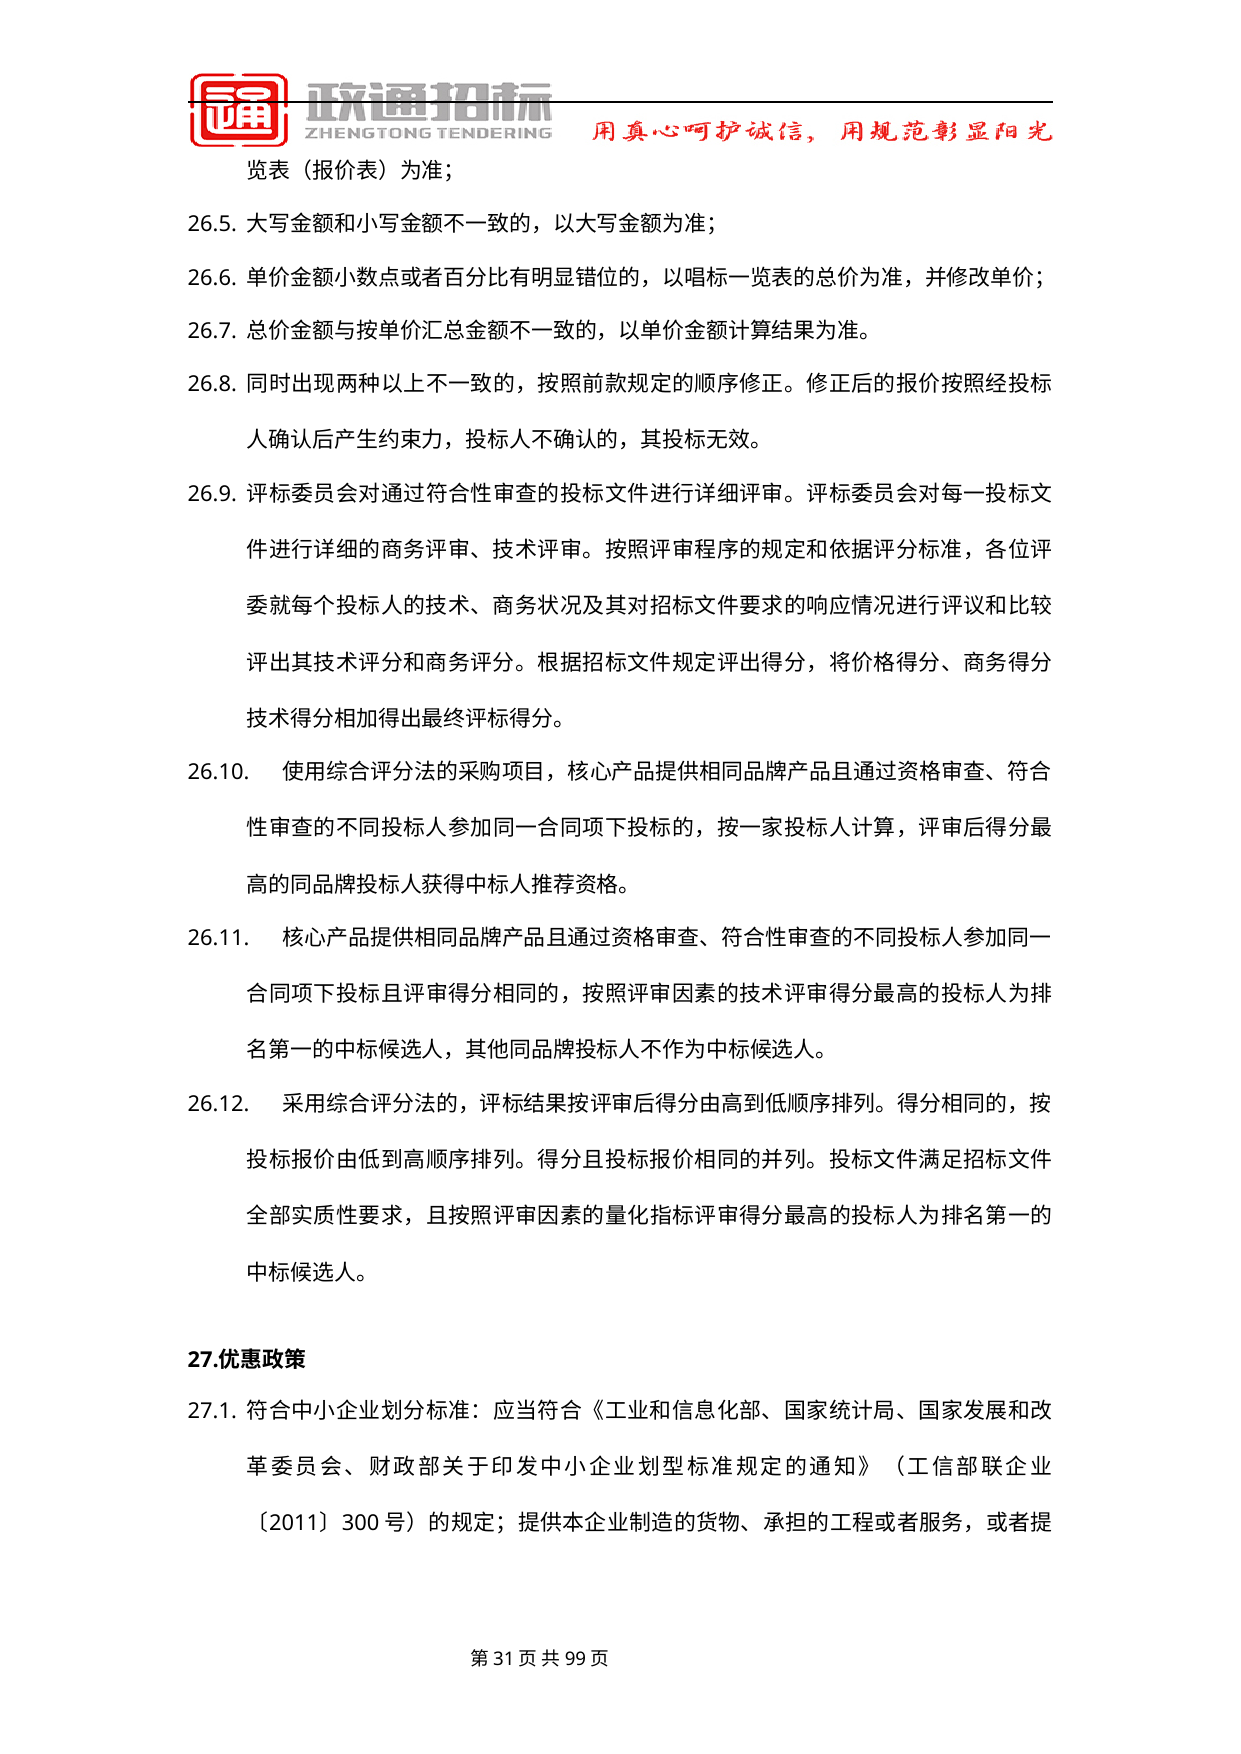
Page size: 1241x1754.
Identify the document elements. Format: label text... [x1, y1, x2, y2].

subtitle 27.优惠政策 [187, 1342, 1053, 1374]
list 投标文件中唱标一览表（报价表）内容与投标文件中相应内容不一致的，以唱标一览表（报价表）为准； [187, 150, 1053, 187]
list 同时出现两种以上不一致的，按照前款规定的顺序修正。修正后的报价按照经投标人确认后产生约束力，投标人不确认的，其投标无效。 [187, 363, 1053, 457]
list 核心产品提供相同品牌产品且通过资格审查、符合性审查的不同投标人参加同一合同项下投标且评审得分相同的，按照评审因素的技术评审得分最高的投标人为排名第一的中标候选人，其他同品牌投标人不作为中标候选人。 [187, 917, 1053, 1067]
picture [188, 73, 1053, 101]
picture [188, 103, 1053, 147]
list 符合中小企业划分标准：应当符合《工业和信息化部、国家统计局、国家发展和改革委员会、财政部关于印发中小企业划型标准规定的通知》（工信部联企业〔2011〕300号）的规定；提供本企业制造的货物、承担的工程或者服务，或者提供其他小型或微型企业的制造的货物。本项所称货物不包括使用大型企业注册商标的货物。 [187, 1390, 1053, 1540]
list 大写金额和小写金额不一致的，以大写金额为准； [187, 203, 1053, 241]
list 评标委员会对通过符合性审查的投标文件进行详细评审。评标委员会对每一投标文件进行详细的商务评审、技术评审。按照评审程序的规定和依据评分标准，各位评委就每个投标人的技术、商务状况及其对招标文件要求的响应情况进行评议和比较，评出其技术评分和商务评分。根据招标文件规定评出得分，将价格得分、商务得分、技术得分相加得出最终评标得分。 [187, 473, 1053, 735]
list 总价金额与按单价汇总金额不一致的，以单价金额计算结果为准。 [187, 310, 1053, 347]
list 使用综合评分法的采购项目，核心产品提供相同品牌产品且通过资格审查、符合性审查的不同投标人参加同一合同项下投标的，按一家投标人计算，评审后得分最高的同品牌投标人获得中标人推荐资格。 [187, 751, 1053, 901]
list 采用综合评分法的，评标结果按评审后得分由高到低顺序排列。得分相同的，按投标报价由低到高顺序排列。得分且投标报价相同的并列。投标文件满足招标文件全部实质性要求，且按照评审因素的量化指标评审得分最高的投标人为排名第一的中标候选人。 [187, 1083, 1053, 1289]
list 单价金额小数点或者百分比有明显错位的，以唱标一览表的总价为准，并修改单价； [187, 257, 1053, 294]
